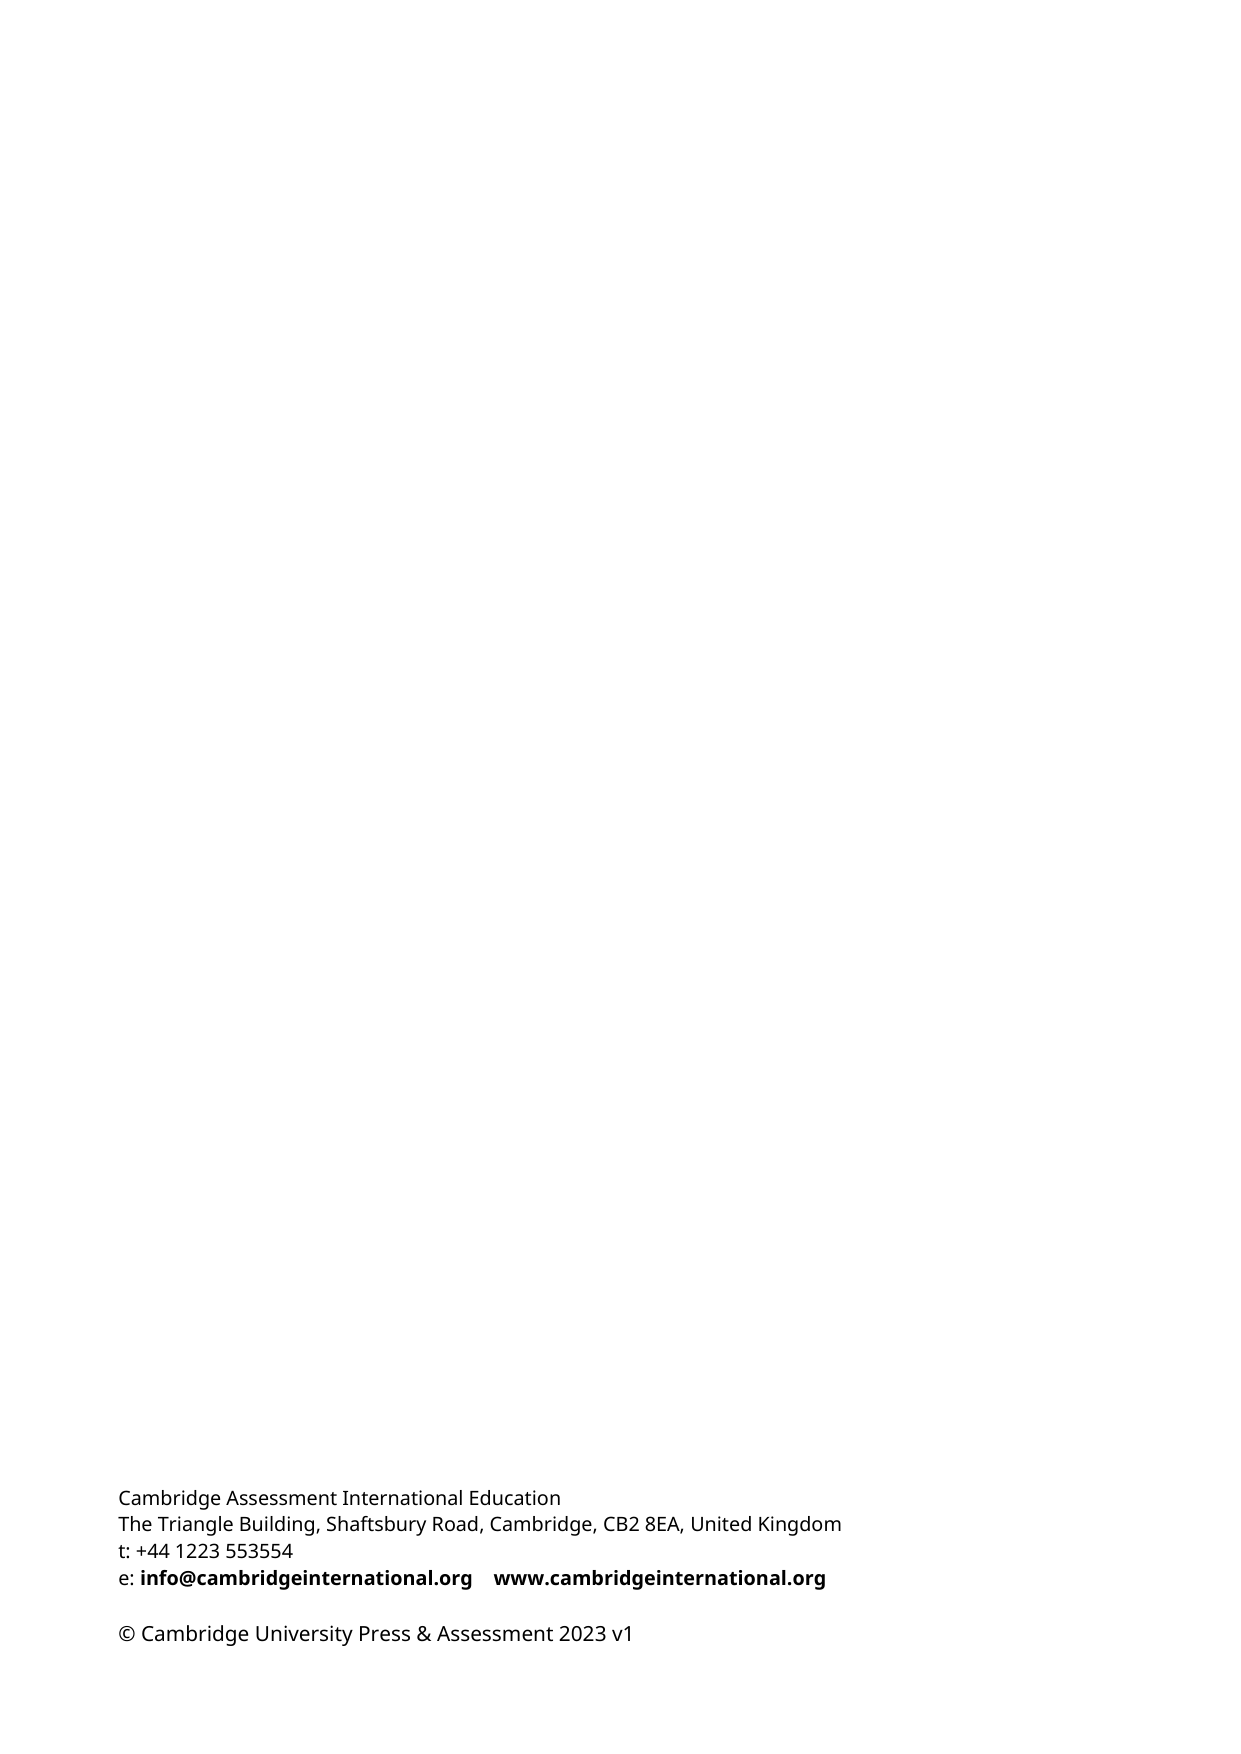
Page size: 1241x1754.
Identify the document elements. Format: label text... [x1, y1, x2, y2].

text e: info@cambridgeinternational.org www.cambridgeinternational.org [118, 1565, 1122, 1592]
text Cambridge Assessment International Education The Triangle Building, Shaftsbury Road, Cambridge, CB2 8EA, United Kingdom t: +44 1223 553554 [118, 1484, 1122, 1565]
text © Cambridge University Press & Assessment 2023 v1 [118, 1619, 1122, 1647]
